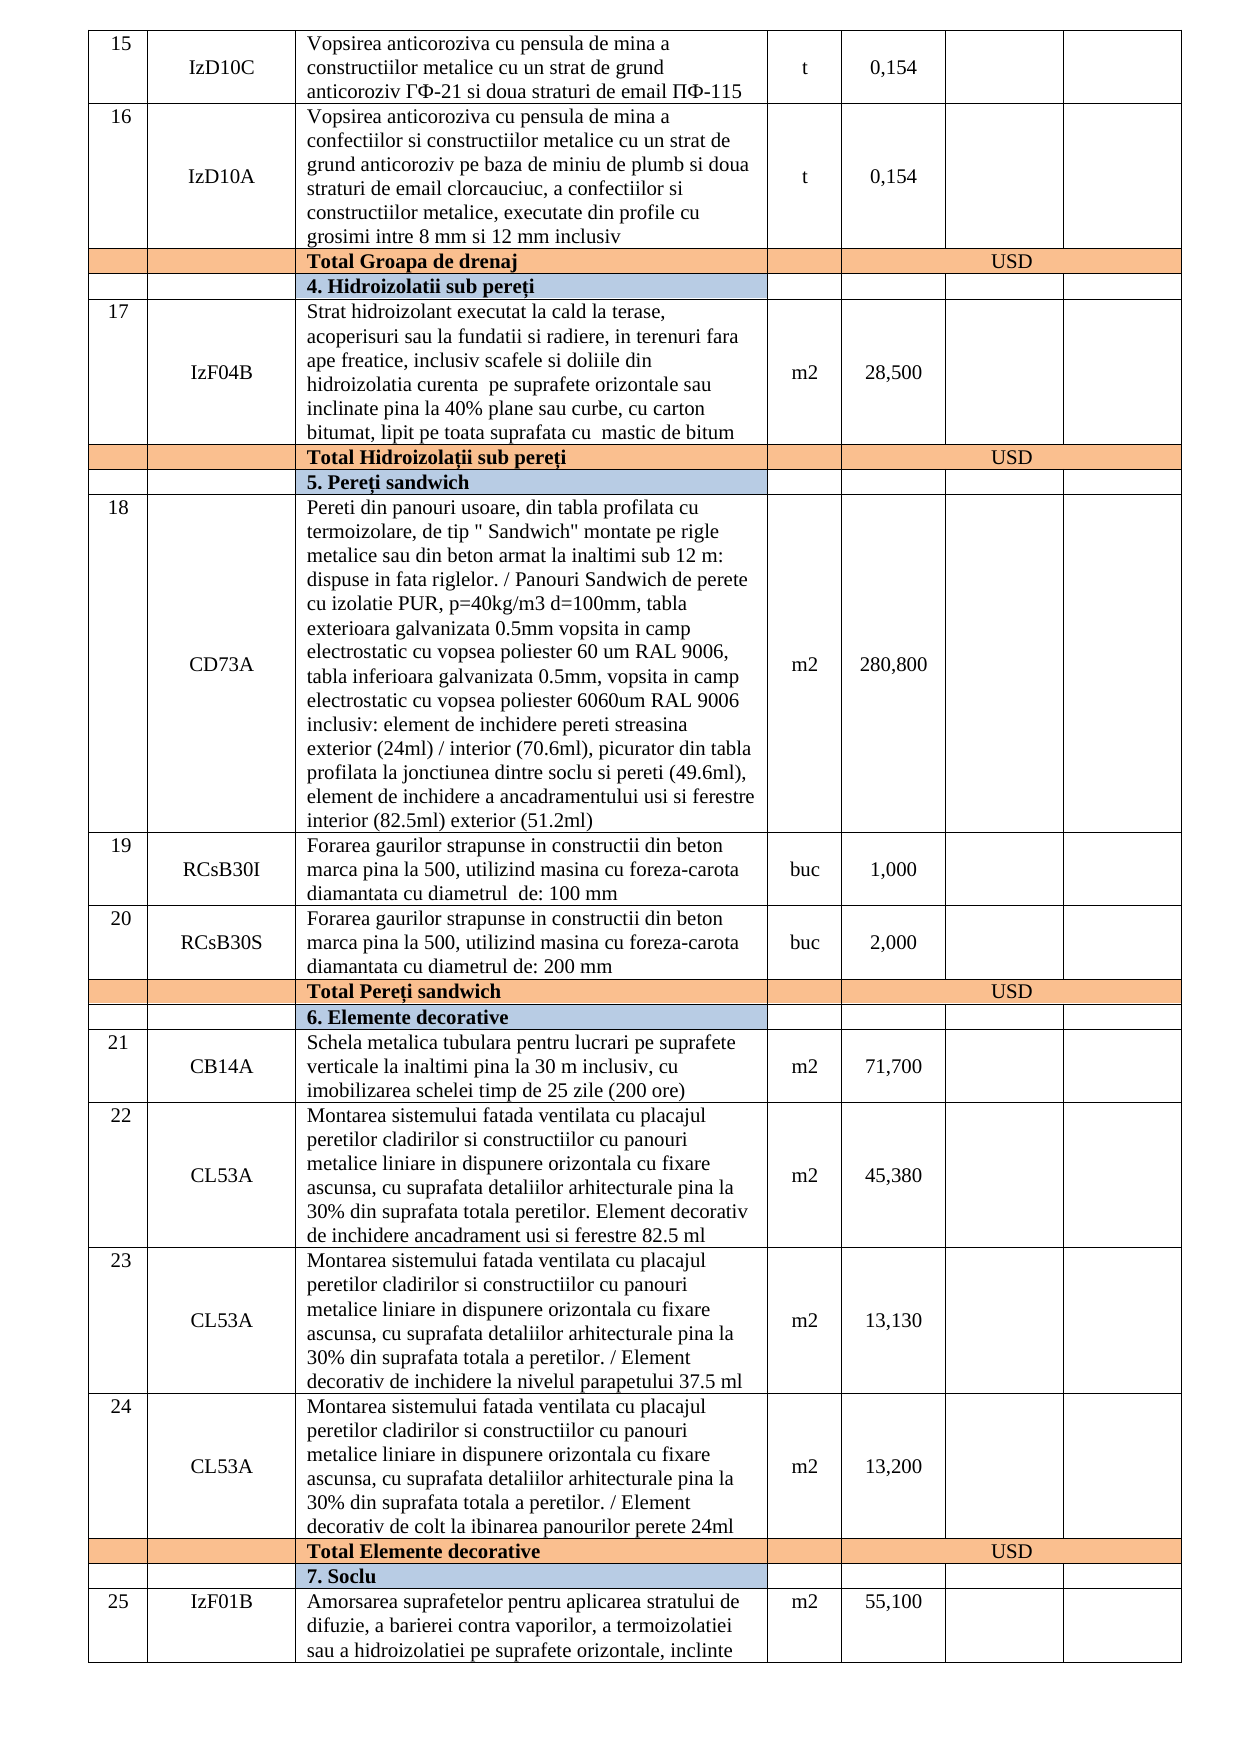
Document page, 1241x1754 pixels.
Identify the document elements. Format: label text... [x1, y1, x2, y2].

table_cell [768, 1564, 841, 1588]
table_cell m2 [768, 300, 841, 444]
table_cell [1064, 1103, 1181, 1247]
table_cell 20 [89, 906, 147, 978]
table_cell 71,700 [842, 1030, 945, 1102]
table_cell IzF04B [148, 300, 295, 444]
table_cell [148, 470, 295, 494]
table_cell [946, 906, 1063, 978]
table_cell [842, 470, 945, 494]
table_cell 45,380 [842, 1103, 945, 1247]
table_cell t [768, 31, 841, 103]
table_cell 6. Elemente decorative [296, 1005, 767, 1029]
table_cell [946, 104, 1063, 248]
table_cell [1064, 833, 1181, 905]
table_cell m2 [768, 1103, 841, 1247]
table_cell Schela metalica tubulara pentru lucrari pe suprafete verticale la inaltimi pina la 30 m inclusiv, cu imobilizarea schelei timp de 25 zile (200 ore) [296, 1030, 767, 1102]
table_cell IzF01B [148, 1589, 295, 1662]
table_cell m2 [768, 1248, 841, 1393]
table_cell [89, 1005, 147, 1029]
table_cell [1064, 274, 1181, 298]
table_cell 55,100 [842, 1589, 945, 1662]
table_cell [89, 249, 147, 273]
table_cell Pereti din panouri usoare, din tabla profilata cu termoizolare, de tip " Sandwich" montate pe rigle metalice sau din beton armat la inaltimi sub 12 m: dispuse in fata riglelor. / Panouri Sandwich de perete cu izolatie PUR, p=40kg/m3 d=100mm, tabla exterioara galvanizata 0.5mm vopsita in camp electrostatic cu vopsea poliester 60 um RAL 9006, tabla inferioara galvanizata 0.5mm, vopsita in camp electrostatic cu vopsea poliester 6060um RAL 9006 inclusiv: element de inchidere pereti streasina exterior (24ml) / interior (70.6ml), picurator din tabla profilata la jonctiunea dintre soclu si pereti (49.6ml), element de inchidere a ancadramentului usi si ferestre interior (82.5ml) exterior (51.2ml) [296, 495, 767, 832]
table_cell [1064, 1564, 1181, 1588]
table_cell m2 [768, 1030, 841, 1102]
table_cell 0,154 [842, 31, 945, 103]
table_cell Total Pereți sandwich [296, 980, 767, 1003]
table_cell RCsB30S [148, 906, 295, 978]
table_cell [1064, 300, 1181, 444]
table_cell [946, 1248, 1063, 1393]
table_cell t [768, 104, 841, 248]
table_cell [1064, 104, 1181, 248]
table_cell [768, 274, 841, 298]
table_cell 4. Hidroizolatii sub pereți [296, 274, 767, 298]
table_cell [1064, 1394, 1181, 1538]
table_cell [946, 274, 1063, 298]
table_cell [1064, 1248, 1181, 1393]
table_cell CD73A [148, 495, 295, 832]
table_cell [89, 1564, 147, 1588]
table_cell Strat hidroizolant executat la cald la terase, acoperisuri sau la fundatii si radiere, in terenuri fara ape freatice, inclusiv scafele si doliile din hidroizolatia curenta pe suprafete orizontale sau inclinate pina la 40% plane sau curbe, cu carton bitumat, lipit pe toata suprafata cu mastic de bitum [296, 300, 767, 444]
table_cell CB14A [148, 1030, 295, 1102]
table_cell [946, 1564, 1063, 1588]
table_cell [842, 1564, 945, 1588]
table_cell [148, 445, 295, 469]
table_cell [842, 274, 945, 298]
table_cell Montarea sistemului fatada ventilata cu placajul peretilor cladirilor si constructiilor cu panouri metalice liniare in dispunere orizontala cu fixare ascunsa, cu suprafata detaliilor arhitecturale pina la 30% din suprafata totala peretilor. Element decorativ de inchidere ancadrament usi si ferestre 82.5 ml [296, 1103, 767, 1247]
table_cell [89, 445, 147, 469]
table_cell buc [768, 833, 841, 905]
table_cell USD [842, 249, 1181, 273]
table_cell [148, 980, 295, 1003]
table_cell 7. Soclu [296, 1564, 767, 1588]
table_cell [1064, 470, 1181, 494]
table_cell [768, 1005, 841, 1029]
table_cell 23 [89, 1248, 147, 1393]
table_cell [946, 300, 1063, 444]
table_cell [1064, 495, 1181, 832]
table_cell CL53A [148, 1394, 295, 1538]
table_cell 15 [89, 31, 147, 103]
table_cell USD [842, 1539, 1181, 1563]
table_cell USD [842, 445, 1181, 469]
table_cell [89, 274, 147, 298]
table_cell [946, 1394, 1063, 1538]
table_cell 13,130 [842, 1248, 945, 1393]
table_cell 1,000 [842, 833, 945, 905]
table_cell RCsB30I [148, 833, 295, 905]
table_cell buc [768, 906, 841, 978]
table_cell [296, 1589, 767, 1662]
table_cell Total Groapa de drenaj [296, 249, 767, 273]
table_cell 17 [89, 300, 147, 444]
table_cell CL53A [148, 1103, 295, 1247]
table_cell [148, 249, 295, 273]
table_cell 21 [89, 1030, 147, 1102]
table_cell [768, 1539, 841, 1563]
table_cell m2 [768, 495, 841, 832]
table_cell 13,200 [842, 1394, 945, 1538]
table_cell [89, 1539, 147, 1563]
table_cell 22 [89, 1103, 147, 1247]
table_cell [946, 1005, 1063, 1029]
table_cell [1064, 1005, 1181, 1029]
table_cell Total Hidroizolații sub pereți [296, 445, 767, 469]
table_cell 18 [89, 495, 147, 832]
table_cell [768, 445, 841, 469]
table_cell Total Elemente decorative [296, 1539, 767, 1563]
table_cell [1064, 906, 1181, 978]
table_cell 16 [89, 104, 147, 248]
table_cell [89, 470, 147, 494]
table_cell 0,154 [842, 104, 945, 248]
table_cell [1064, 1030, 1181, 1102]
table_cell Vopsirea anticoroziva cu pensula de mina a confectiilor si constructiilor metalice cu un strat de grund anticoroziv pe baza de miniu de plumb si doua straturi de email clorcauciuc, a confectiilor si constructiilor metalice, executate din profile cu grosimi intre 8 mm si 12 mm inclusiv [296, 104, 767, 248]
table_cell 24 [89, 1394, 147, 1538]
table_cell 280,800 [842, 495, 945, 832]
table_cell [148, 274, 295, 298]
table_cell 2,000 [842, 906, 945, 978]
table_cell 28,500 [842, 300, 945, 444]
table_cell Forarea gaurilor strapunse in constructii din beton marca pina la 500, utilizind masina cu foreza-carota diamantata cu diametrul de: 200 mm [296, 906, 767, 978]
table_cell IzD10C [148, 31, 295, 103]
table_cell USD [842, 980, 1181, 1003]
table_cell [148, 1005, 295, 1029]
table_cell CL53A [148, 1248, 295, 1393]
table_cell [946, 1589, 1063, 1662]
table_cell [768, 249, 841, 273]
table_cell [946, 495, 1063, 832]
table_cell [946, 833, 1063, 905]
table_cell [946, 1030, 1063, 1102]
table_cell Vopsirea anticoroziva cu pensula de mina a constructiilor metalice cu un strat de grund anticoroziv ГФ-21 si doua straturi de email ПФ-115 [296, 31, 767, 103]
table_cell m2 [768, 1394, 841, 1538]
table_cell [946, 31, 1063, 103]
table_cell [1064, 1589, 1181, 1662]
table_cell [946, 470, 1063, 494]
table_cell [148, 1564, 295, 1588]
table_cell 5. Pereți sandwich [296, 470, 767, 494]
table_cell [148, 1539, 295, 1563]
table_cell 19 [89, 833, 147, 905]
table_cell [768, 470, 841, 494]
table_cell [1064, 31, 1181, 103]
table_cell [842, 1005, 945, 1029]
table_cell Forarea gaurilor strapunse in constructii din beton marca pina la 500, utilizind masina cu foreza-carota diamantata cu diametrul de: 100 mm [296, 833, 767, 905]
table_cell Montarea sistemului fatada ventilata cu placajul peretilor cladirilor si constructiilor cu panouri metalice liniare in dispunere orizontala cu fixare ascunsa, cu suprafata detaliilor arhitecturale pina la 30% din suprafata totala a peretilor. / Element decorativ de colt la ibinarea panourilor perete 24ml [296, 1394, 767, 1538]
table_cell IzD10A [148, 104, 295, 248]
table_cell 25 [89, 1589, 147, 1662]
table_cell Montarea sistemului fatada ventilata cu placajul peretilor cladirilor si constructiilor cu panouri metalice liniare in dispunere orizontala cu fixare ascunsa, cu suprafata detaliilor arhitecturale pina la 30% din suprafata totala a peretilor. / Element decorativ de inchidere la nivelul parapetului 37.5 ml [296, 1248, 767, 1393]
table_cell [946, 1103, 1063, 1247]
table_cell [768, 980, 841, 1003]
table_cell [89, 980, 147, 1003]
table_cell m2 [768, 1589, 841, 1662]
